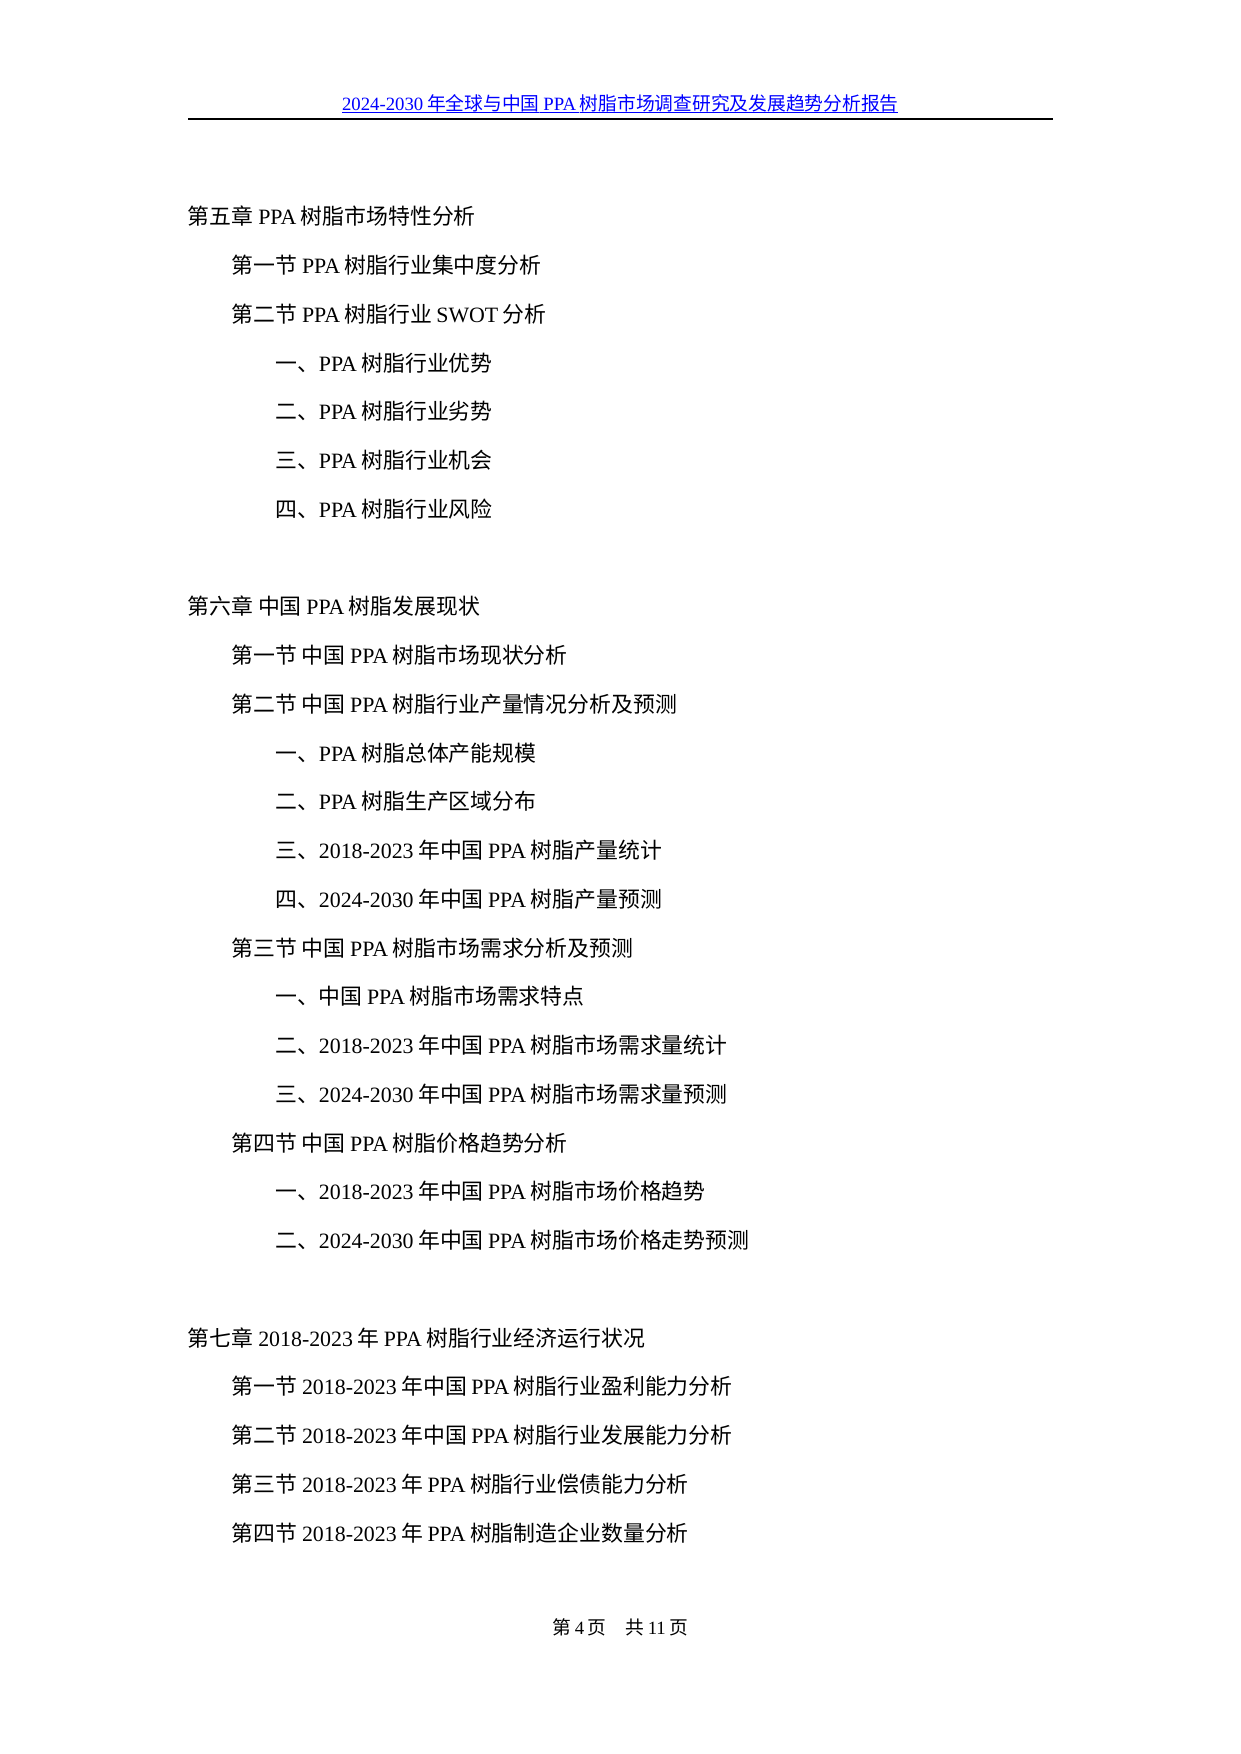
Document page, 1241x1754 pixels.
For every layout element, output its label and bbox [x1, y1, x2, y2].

text [187, 150, 1053, 1548]
